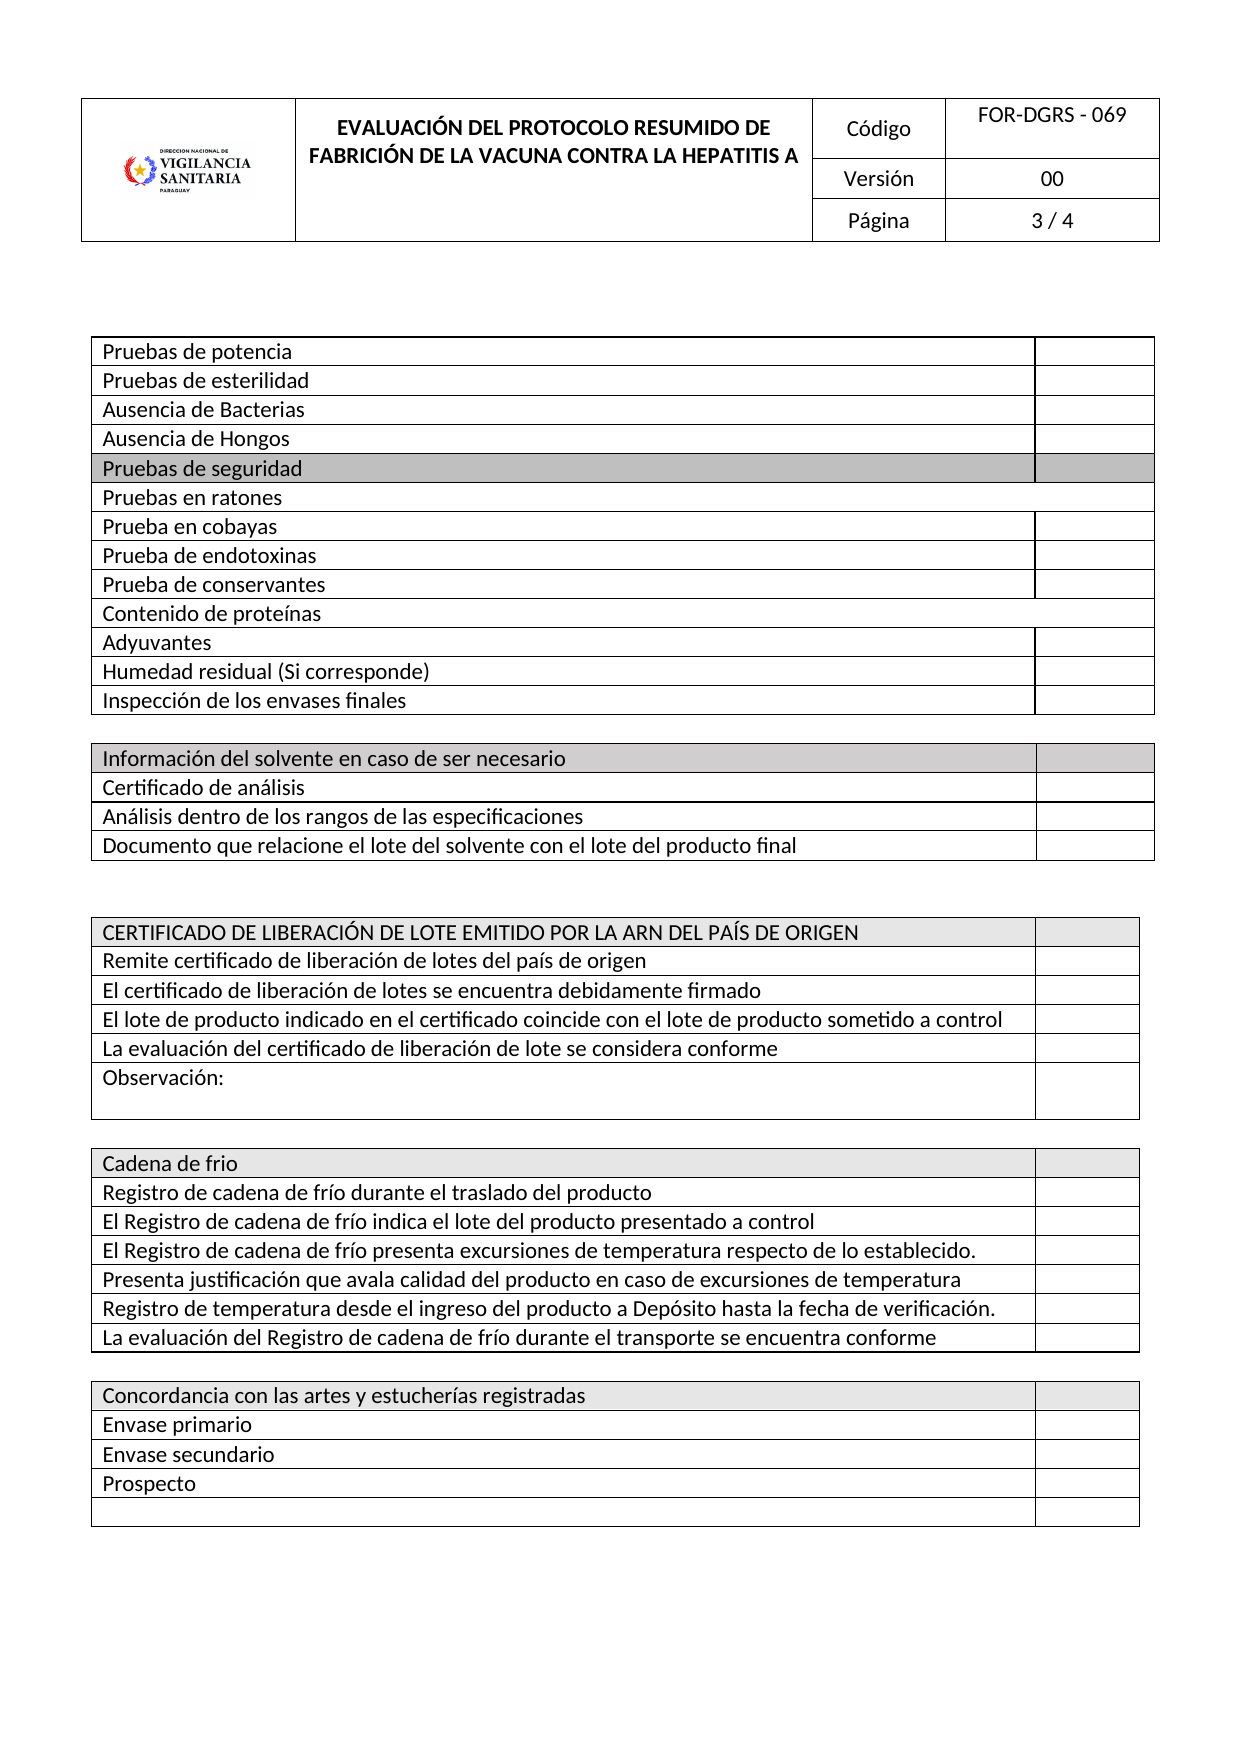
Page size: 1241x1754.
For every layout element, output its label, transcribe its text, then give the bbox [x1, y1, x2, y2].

table_cell El Registro de cadena de frío indica el lote del producto presentado a control [92, 1207, 1035, 1235]
table_cell Pruebas de seguridad [92, 454, 1034, 482]
table_cell Prueba de endotoxinas [92, 541, 1034, 569]
table_header [1036, 1382, 1139, 1409]
table_cell La evaluación del Registro de cadena de frío durante el transporte se encuentra conforme [92, 1324, 1035, 1351]
table_cell [1036, 1498, 1139, 1526]
table_cell [1036, 1294, 1139, 1322]
table_cell El certificado de liberación de lotes se encuentra debidamente firmado [92, 976, 1035, 1004]
table_cell Pruebas de potencia [92, 338, 1034, 365]
table_cell Ausencia de Hongos [92, 425, 1034, 453]
table_cell [1037, 803, 1154, 830]
table_cell Análisis dentro de los rangos de las especificaciones [92, 803, 1036, 830]
table_header [1037, 744, 1154, 772]
table_cell Prospecto [92, 1469, 1035, 1497]
table_cell [1036, 1034, 1139, 1062]
table_cell [92, 1498, 1035, 1526]
table_cell El Registro de cadena de frío presenta excursiones de temperatura respecto de lo establecido. [92, 1236, 1035, 1264]
table_cell Registro de temperatura desde el ingreso del producto a Depósito hasta la fecha de verificación. [92, 1294, 1035, 1322]
table_header [1036, 918, 1139, 946]
table_cell Presenta justificación que avala calidad del producto en caso de excursiones de temperatura [92, 1265, 1035, 1293]
table_cell [1036, 976, 1139, 1004]
table_cell [1036, 570, 1154, 598]
table_header Cadena de frio [92, 1149, 1035, 1177]
table_cell [1036, 396, 1154, 423]
table_cell [1036, 425, 1154, 453]
table_cell [1036, 1207, 1139, 1235]
table_header Información del solvente en caso de ser necesario [92, 744, 1036, 772]
table_cell [1036, 366, 1154, 394]
table_cell Adyuvantes [92, 628, 1034, 656]
table_cell [1036, 1469, 1139, 1497]
table_cell Envase primario [92, 1411, 1035, 1439]
table_cell [1036, 947, 1139, 975]
table_cell [1036, 454, 1154, 482]
table_cell [1036, 1005, 1139, 1033]
table_cell [1036, 1411, 1139, 1439]
table_cell [1037, 773, 1154, 801]
table_cell Pruebas en ratones [92, 483, 1154, 511]
table_cell La evaluación del certificado de liberación de lote se considera conforme [92, 1034, 1035, 1062]
table_cell Pruebas de esterilidad [92, 366, 1034, 394]
table_cell Prueba en cobayas [92, 512, 1034, 540]
table_cell Observación: [92, 1063, 1035, 1119]
table_cell [1036, 1063, 1139, 1119]
table_cell [1036, 657, 1154, 685]
table_cell Documento que relacione el lote del solvente con el lote del producto final [92, 831, 1036, 859]
table_cell [1036, 686, 1154, 714]
table_cell [1036, 1178, 1139, 1206]
table_cell [1036, 1440, 1139, 1468]
table_header CERTIFICADO DE LIBERACIÓN DE LOTE EMITIDO POR LA ARN DEL PAÍS DE ORIGEN [92, 918, 1035, 946]
table_cell [1036, 1236, 1139, 1264]
table_cell Registro de cadena de frío durante el traslado del producto [92, 1178, 1035, 1206]
table_cell Certificado de análisis [92, 773, 1036, 801]
table_cell Remite certificado de liberación de lotes del país de origen [92, 947, 1035, 975]
table_cell [1037, 831, 1154, 859]
table_cell Humedad residual (Si corresponde) [92, 657, 1034, 685]
table_cell [1036, 541, 1154, 569]
table_header Concordancia con las artes y estucherías registradas [92, 1382, 1035, 1409]
table_cell [1036, 1265, 1139, 1293]
table_cell [1036, 338, 1154, 365]
table_cell Contenido de proteínas [92, 599, 1154, 627]
picture [120, 140, 257, 200]
table_cell [1036, 628, 1154, 656]
table_cell El lote de producto indicado en el certificado coincide con el lote de producto sometido a control [92, 1005, 1035, 1033]
table_cell Inspección de los envases finales [92, 686, 1034, 714]
table_cell [1036, 1324, 1139, 1351]
table_header [1036, 1149, 1139, 1177]
table_cell Prueba de conservantes [92, 570, 1034, 598]
table_cell [1036, 512, 1154, 540]
table_cell Envase secundario [92, 1440, 1035, 1468]
table_cell Ausencia de Bacterias [92, 396, 1034, 423]
